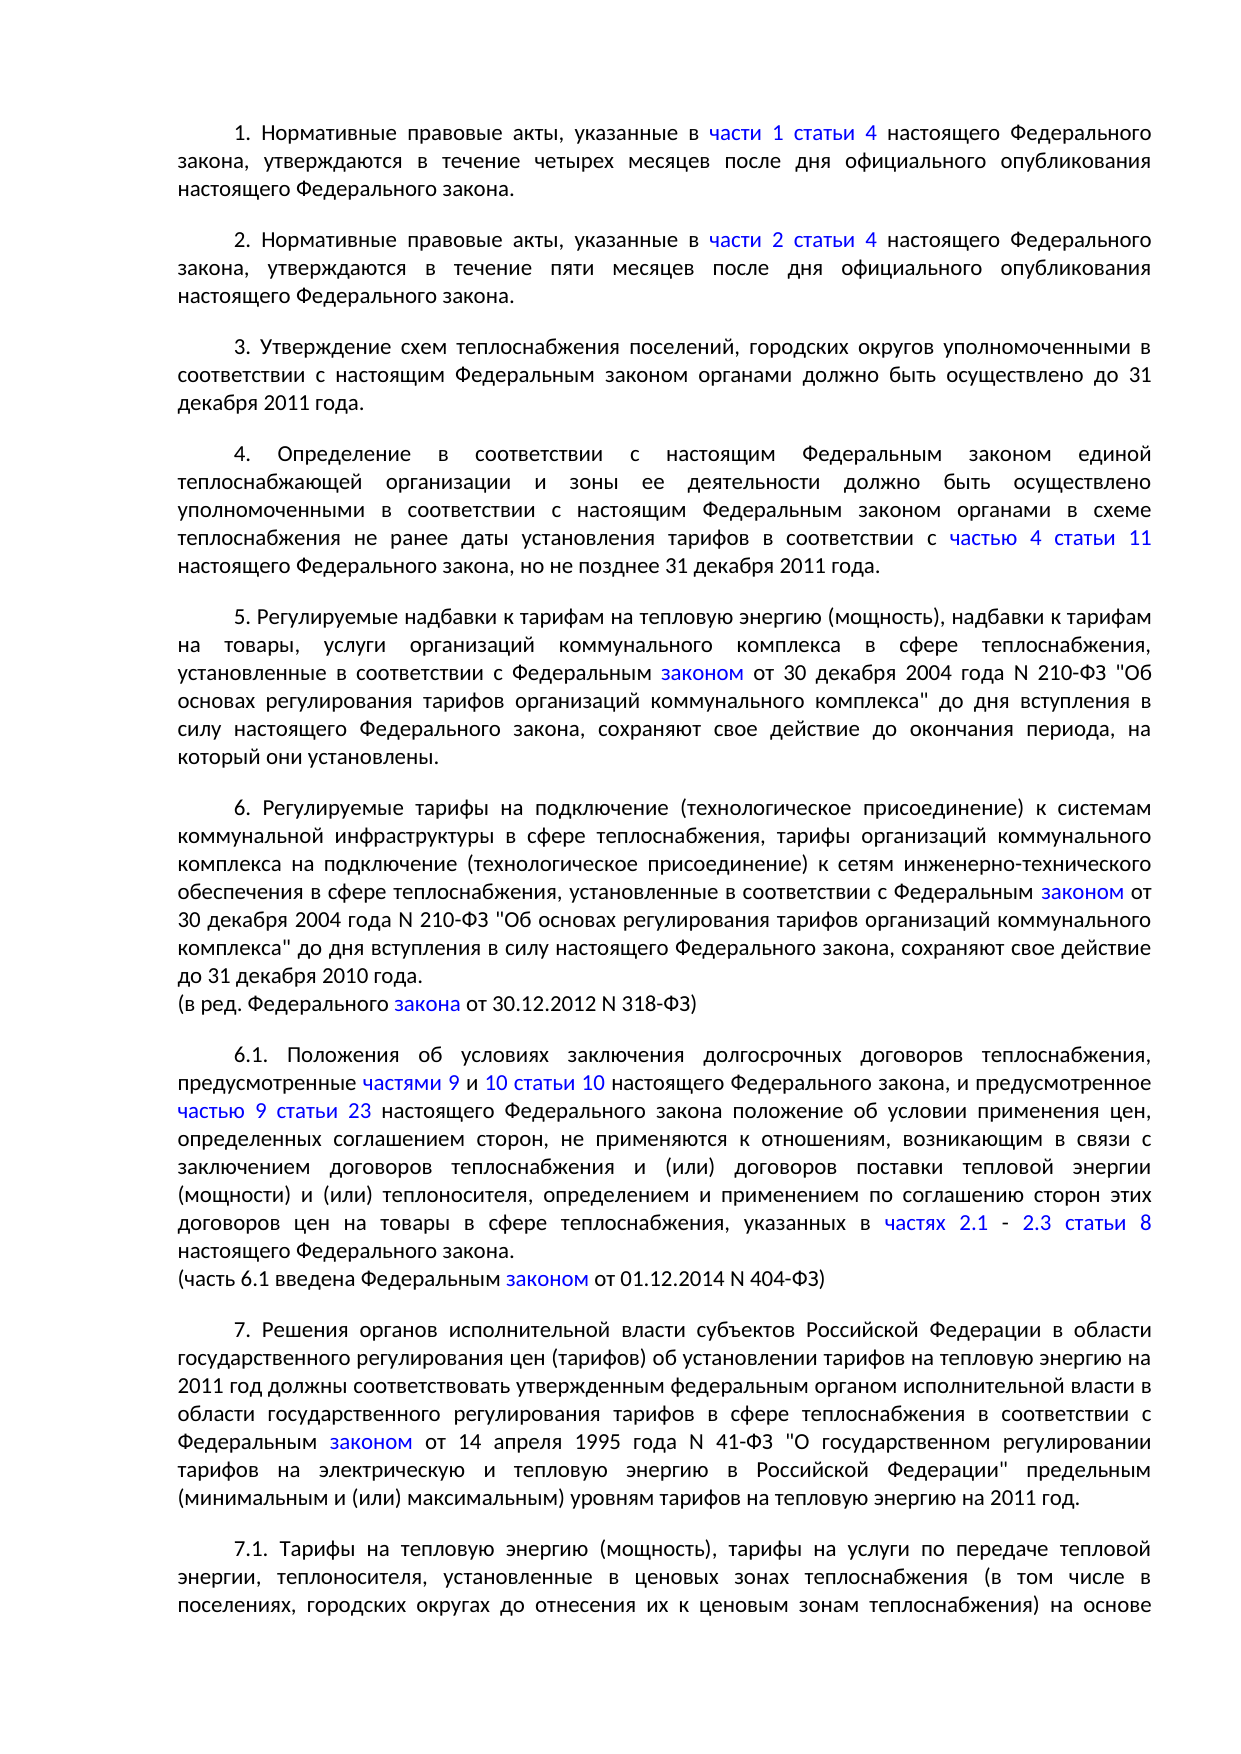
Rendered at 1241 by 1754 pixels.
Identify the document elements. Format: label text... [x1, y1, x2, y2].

text 1. Нормативные правовые акты, указанные в части 1 статьи 4 настоящего Федерального закона, утверждаются в течение четырех месяцев после дня официального опубликования настоящего Федерального закона. [177, 118, 1152, 202]
text 5. Регулируемые надбавки к тарифам на тепловую энергию (мощность), надбавки к тарифам на товары, услуги организаций коммунального комплекса в сфере теплоснабжения, установленные в соответствии с Федеральным законом от 30 декабря 2004 года N 210-ФЗ "Об основах регулирования тарифов организаций коммунального комплекса" до дня вступления в силу настоящего Федерального закона, сохраняют свое действие до окончания периода, на который они установлены. [177, 602, 1152, 770]
text (в ред. Федерального закона от 30.12.2012 N 318-ФЗ) [177, 989, 1152, 1017]
text 2. Нормативные правовые акты, указанные в части 2 статьи 4 настоящего Федерального закона, утверждаются в течение пяти месяцев после дня официального опубликования настоящего Федерального закона. [177, 225, 1152, 309]
text 4. Определение в соответствии с настоящим Федеральным законом единой теплоснабжающей организации и зоны ее деятельности должно быть осуществлено уполномоченными в соответствии с настоящим Федеральным законом органами в схеме теплоснабжения не ранее даты установления тарифов в соответствии с частью 4 статьи 11 настоящего Федерального закона, но не позднее 31 декабря 2011 года. [177, 439, 1152, 579]
text (часть 6.1 введена Федеральным законом от 01.12.2014 N 404-ФЗ) [177, 1264, 1152, 1292]
text 7. Решения органов исполнительной власти субъектов Российской Федерации в области государственного регулирования цен (тарифов) об установлении тарифов на тепловую энергию на 2011 год должны соответствовать утвержденным федеральным органом исполнительной власти в области государственного регулирования тарифов в сфере теплоснабжения в соответствии с Федеральным законом от 14 апреля 1995 года N 41-ФЗ "О государственном регулировании тарифов на электрическую и тепловую энергию в Российской Федерации" предельным (минимальным и (или) максимальным) уровням тарифов на тепловую энергию на 2011 год. [177, 1315, 1152, 1511]
text 6. Регулируемые тарифы на подключение (технологическое присоединение) к системам коммунальной инфраструктуры в сфере теплоснабжения, тарифы организаций коммунального комплекса на подключение (технологическое присоединение) к сетям инженерно-технического обеспечения в сфере теплоснабжения, установленные в соответствии с Федеральным законом от 30 декабря 2004 года N 210-ФЗ "Об основах регулирования тарифов организаций коммунального комплекса" до дня вступления в силу настоящего Федерального закона, сохраняют свое действие до 31 декабря 2010 года. [177, 793, 1152, 989]
text 3. Утверждение схем теплоснабжения поселений, городских округов уполномоченными в соответствии с настоящим Федеральным законом органами должно быть осуществлено до 31 декабря 2011 года. [177, 332, 1152, 416]
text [177, 1534, 1152, 1618]
text 6.1. Положения об условиях заключения долгосрочных договоров теплоснабжения, предусмотренные частями 9 и 10 статьи 10 настоящего Федерального закона, и предусмотренное частью 9 статьи 23 настоящего Федерального закона положение об условии применения цен, определенных соглашением сторон, не применяются к отношениям, возникающим в связи с заключением договоров теплоснабжения и (или) договоров поставки тепловой энергии (мощности) и (или) теплоносителя, определением и применением по соглашению сторон этих договоров цен на товары в сфере теплоснабжения, указанных в частях 2.1 - 2.3 статьи 8 настоящего Федерального закона. [177, 1040, 1152, 1264]
